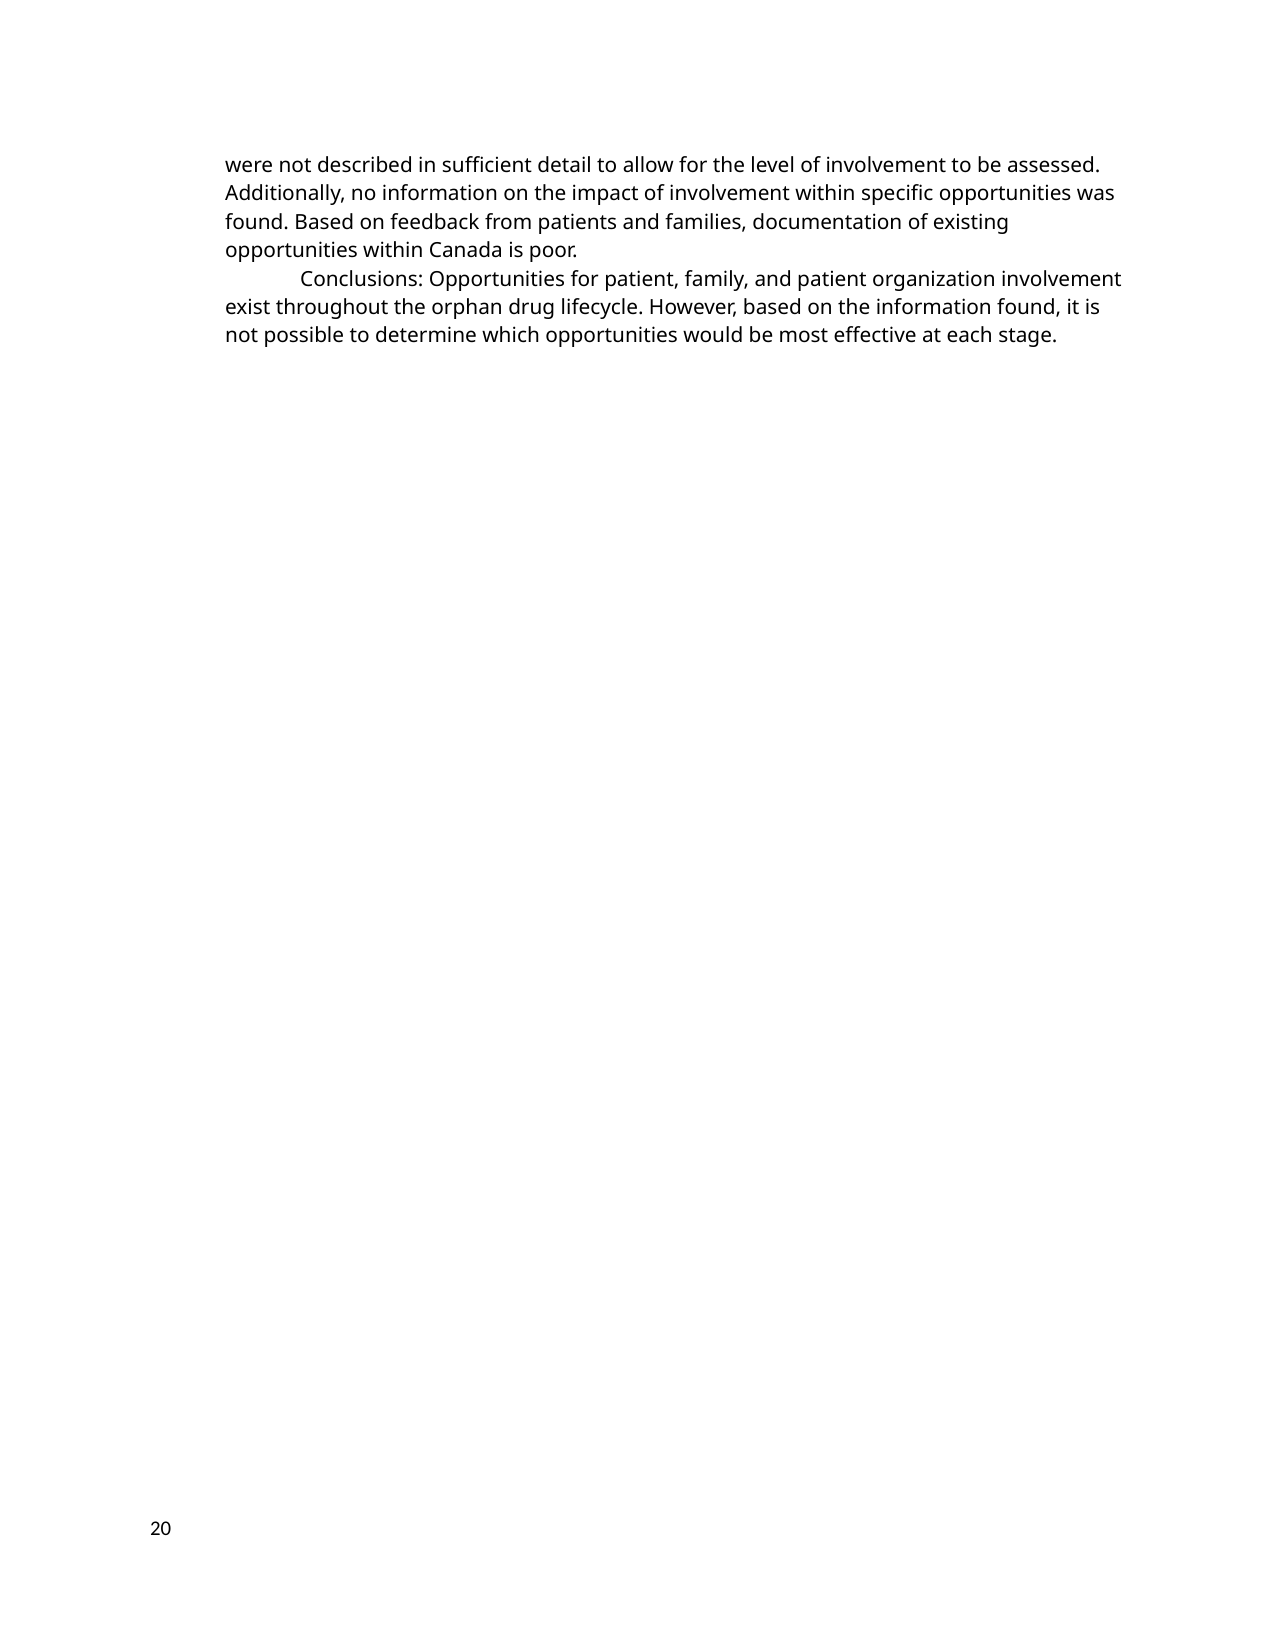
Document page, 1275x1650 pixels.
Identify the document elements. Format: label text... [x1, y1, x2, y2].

text Conclusions: Opportunities for patient, family, and patient organization involvement exist throughout the orphan drug lifecycle. However, based on the information found, it is not possible to determine which opportunities would be most effective at each stage. [225, 264, 1125, 349]
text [225, 150, 1125, 264]
